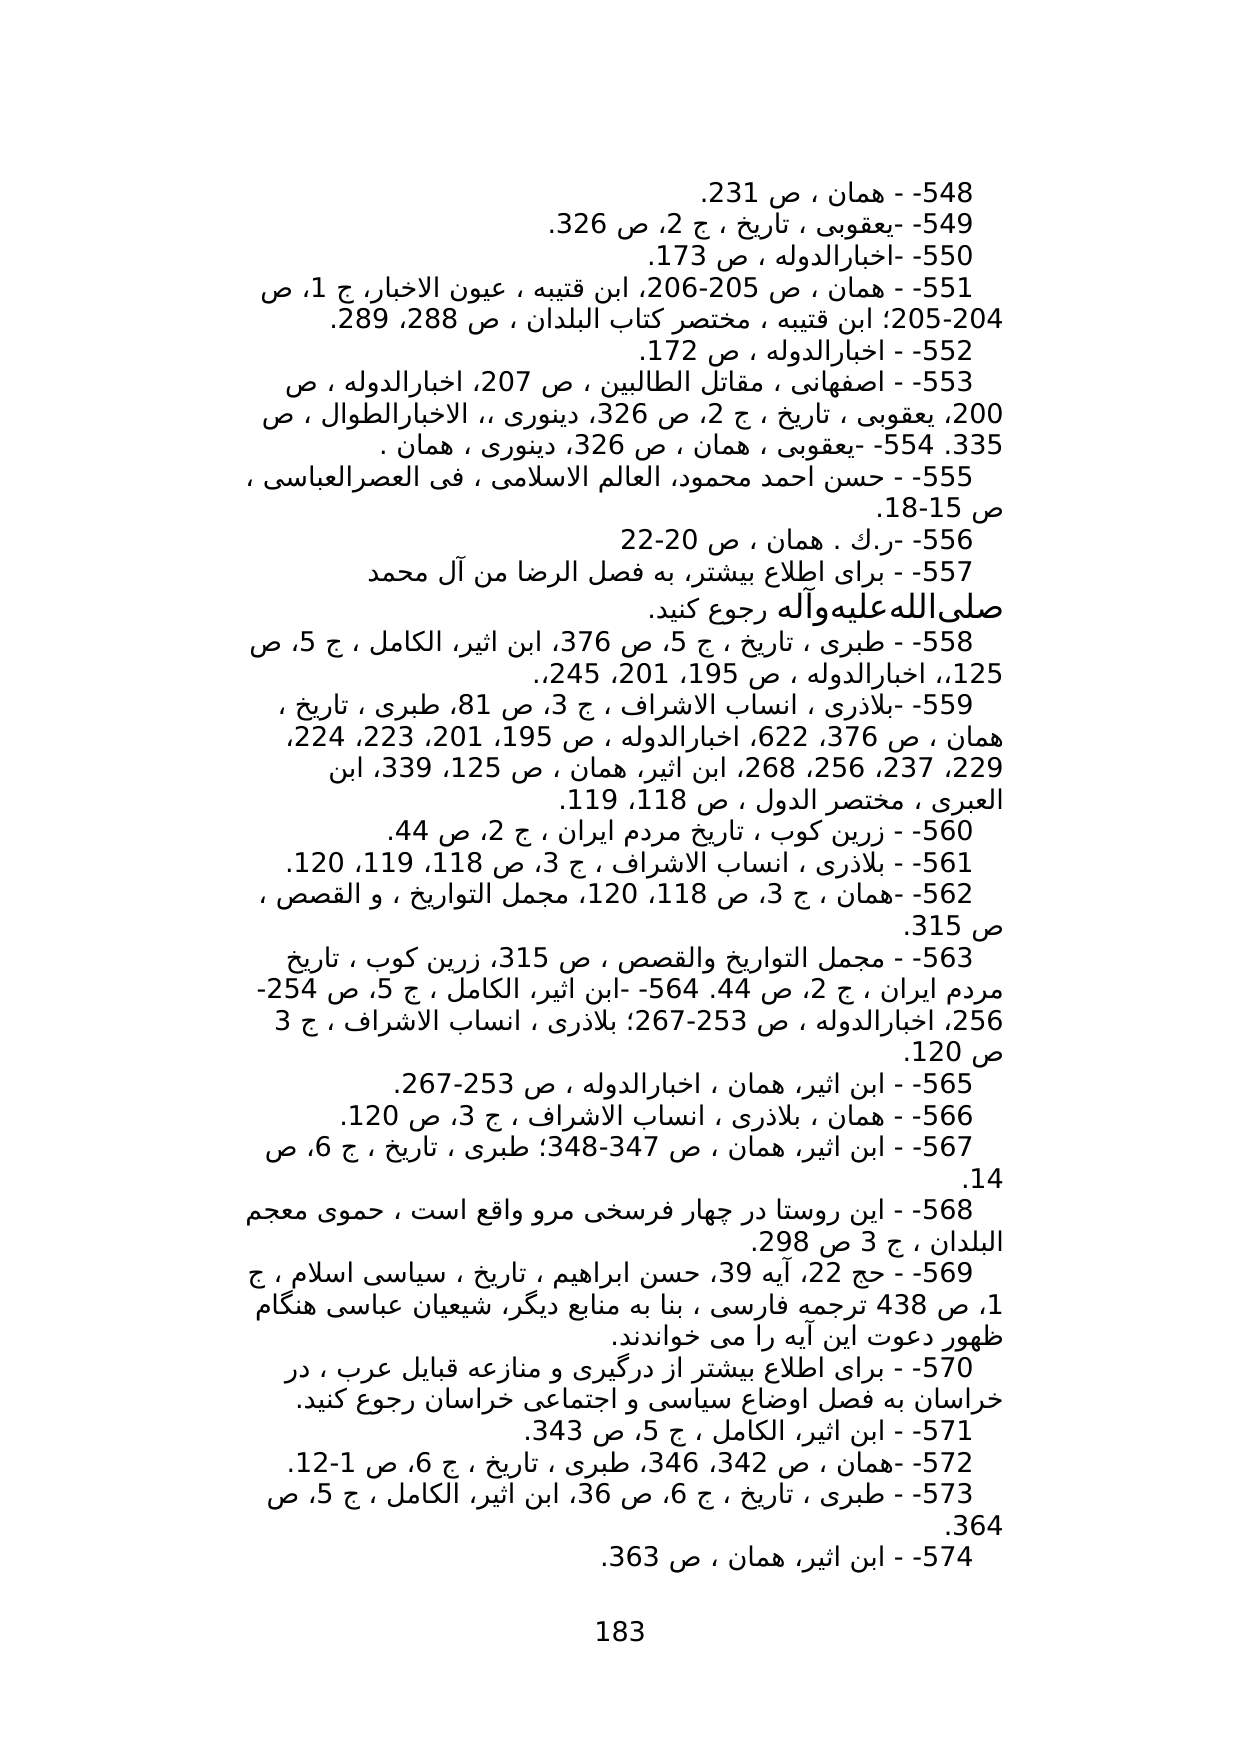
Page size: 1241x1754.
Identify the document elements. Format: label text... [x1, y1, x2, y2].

text 559- -بلاذرى ، انساب الاشراف ، ج 3، ص 81، طبرى ، تاريخ ، همان ، ص 376، 622، اخبارالدوله ، ص 195، 201، 223، 224، 229، 237، 256، 268، ابن اثير، همان ، ص 125، 339، ابن العبرى ، مختصر الدول ، ص 118، 119. [236, 689, 1004, 816]
text 573- - طبرى ، تاريخ ، ج 6، ص 36، ابن اثير، الكامل ، ج 5، ص 364. [236, 1478, 1004, 1542]
text 570- - براى اطلاع بيشتر از درگيرى و منازعه قبايل عرب ، در خراسان به فصل اوضاع سياسى و اجتماعى خراسان رجوع كنيد. [236, 1352, 1004, 1415]
text 566- - همان ، بلاذرى ، انساب الاشراف ، ج 3، ص 120. [236, 1100, 1004, 1131]
text 550- -اخبارالدوله ، ص 173. [236, 240, 1004, 272]
text 567- - ابن اثير، همان ، ص 347-348؛ طبرى ، تاريخ ، ج 6، ص 14. [236, 1131, 1004, 1194]
text 548- - همان ، ص 231. [236, 177, 1004, 209]
text 556- -ر.ك . همان ، ص 20-22 [236, 524, 1004, 556]
text 572- -همان ، ص 342، 346، طبرى ، تاريخ ، ج 6، ص 1-12. [236, 1447, 1004, 1478]
text 569- - حج 22، آيه 39، حسن ابراهيم ، تاريخ ، سياسى اسلام ، ج 1، ص 438 ترجمه فارسى ، بنا به منابع ديگر، شيعيان عباسى هنگام ظهور دعوت اين آيه را مى خواندند. [236, 1258, 1004, 1352]
text 565- - ابن اثير، همان ، اخبارالدوله ، ص 253-267. [236, 1068, 1004, 1100]
text 562- -همان ، ج 3، ص 118، 120، مجمل التواريخ ، و القصص ، ص 315. [236, 879, 1004, 942]
text 561- - بلاذرى ، انساب الاشراف ، ج 3، ص 118، 119، 120. [236, 847, 1004, 879]
text 574- - ابن اثير، همان ، ص 363. [236, 1542, 1004, 1573]
text 571- - ابن اثير، الكامل ، ج 5، ص 343. [236, 1415, 1004, 1447]
text 568- - اين روستا در چهار فرسخى مرو واقع است ، حموى معجم البلدان ، ج 3 ص 298. [236, 1194, 1004, 1258]
text 549- -يعقوبى ، تاريخ ، ج 2، ص 326. [236, 209, 1004, 240]
text 551- - همان ، ص 205-206، ابن قتيبه ، عيون الاخبار، ج 1، ص 204-205؛ ابن قتيبه ، مختصر كتاب البلدان ، ص 288، 289. [236, 272, 1004, 335]
text 552- - اخبارالدوله ، ص 172. [236, 335, 1004, 367]
text 563- - مجمل التواريخ والقصص ، ص 315، زرين كوب ، تاريخ مردم ايران ، ج 2، ص 44. 564- -ابن اثير، الكامل ، ج 5، ص 254-256، اخبارالدوله ، ص 253-267؛ بلاذرى ، انساب الاشراف ، ج 3 ص 120. [236, 942, 1004, 1068]
text 560- - زرين كوب ، تاريخ مردم ايران ، ج 2، ص 44. [236, 816, 1004, 847]
text 555- - حسن احمد محمود، العالم الاسلامى ، فى العصرالعباسى ، ص 15-18. [236, 461, 1004, 524]
text 558- - طبرى ، تاريخ ، ج 5، ص 376، ابن اثير، الكامل ، ج 5، ص 125،، اخبارالدوله ، ص 195، 201، 245،. [236, 626, 1004, 689]
text 557- - براى اطلاع بيشتر، به فصل الرضا من آل محمد صلى‌الله‌عليه‌وآله‌ رجوع كنيد. [236, 556, 1004, 626]
text 553- - اصفهانى ، مقاتل الطالبين ، ص 207، اخبارالدوله ، ص 200، يعقوبى ، تاريخ ، ج 2، ص 326، دينورى ،، الاخبارالطوال ، ص 335. 554- -يعقوبى ، همان ، ص 326، دينورى ، همان . [236, 367, 1004, 461]
